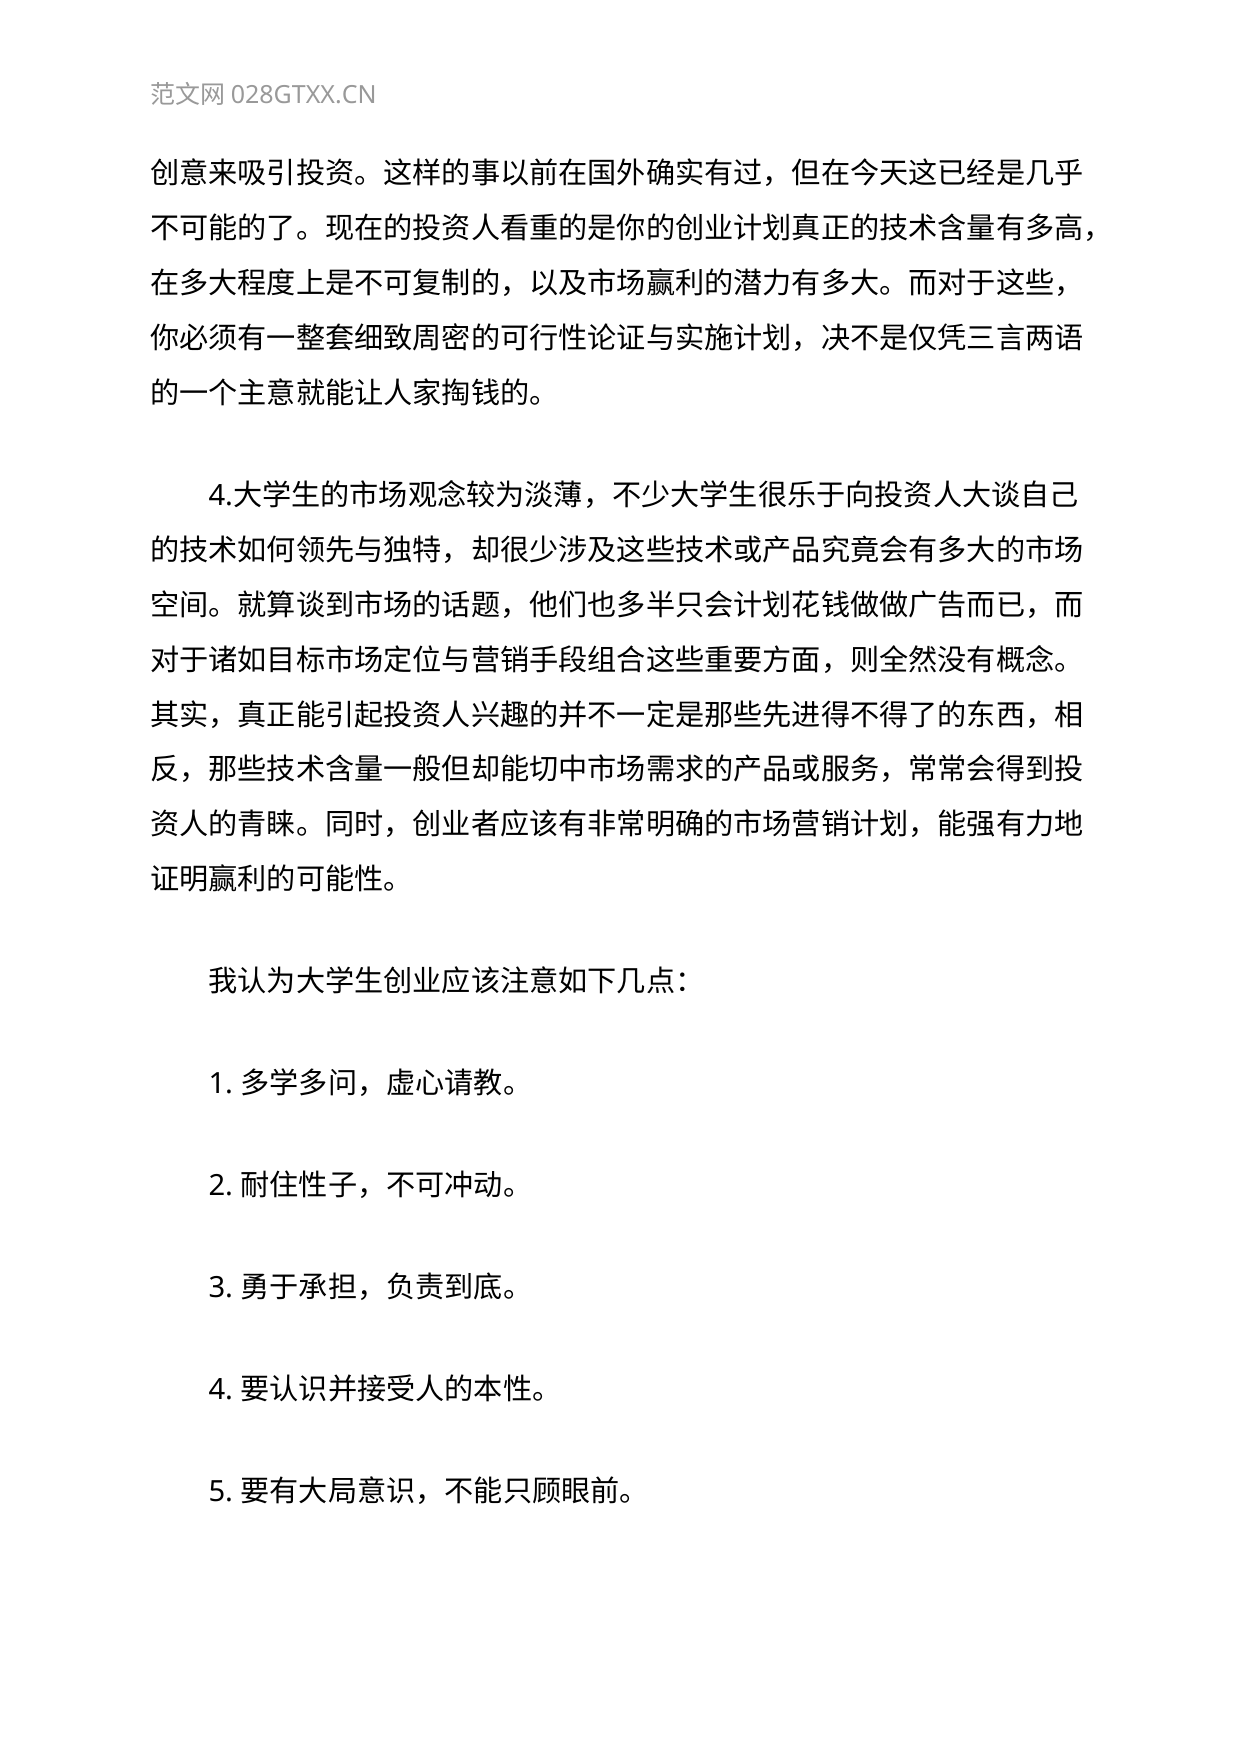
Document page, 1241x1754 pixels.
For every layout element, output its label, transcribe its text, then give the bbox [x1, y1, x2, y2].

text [150, 150, 1090, 412]
text 4. 要认识并接受人的本性。 [150, 1365, 1090, 1408]
text 4.大学生的市场观念较为淡薄，不少大学生很乐于向投资人大谈自己的技术如何领先与独特，却很少涉及这些技术或产品究竟会有多大的市场空间。就算谈到市场的话题，他们也多半只会计划花钱做做广告而已，而对于诸如目标市场定位与营销手段组合这些重要方面，则全然没有概念。其实，真正能引起投资人兴趣的并不一定是那些先进得不得了的东西，相反，那些技术含量一般但却能切中市场需求的产品或服务，常常会得到投资人的青睐。同时，创业者应该有非常明确的市场营销计划，能强有力地证明赢利的可能性。 [150, 471, 1090, 898]
text 2. 耐住性子，不可冲动。 [150, 1161, 1090, 1204]
text 3. 勇于承担，负责到底。 [150, 1263, 1090, 1306]
text 我认为大学生创业应该注意如下几点： [150, 957, 1090, 1000]
text 5. 要有大局意识，不能只顾眼前。 [150, 1467, 1090, 1509]
text 1. 多学多问，虚心请教。 [150, 1059, 1090, 1102]
